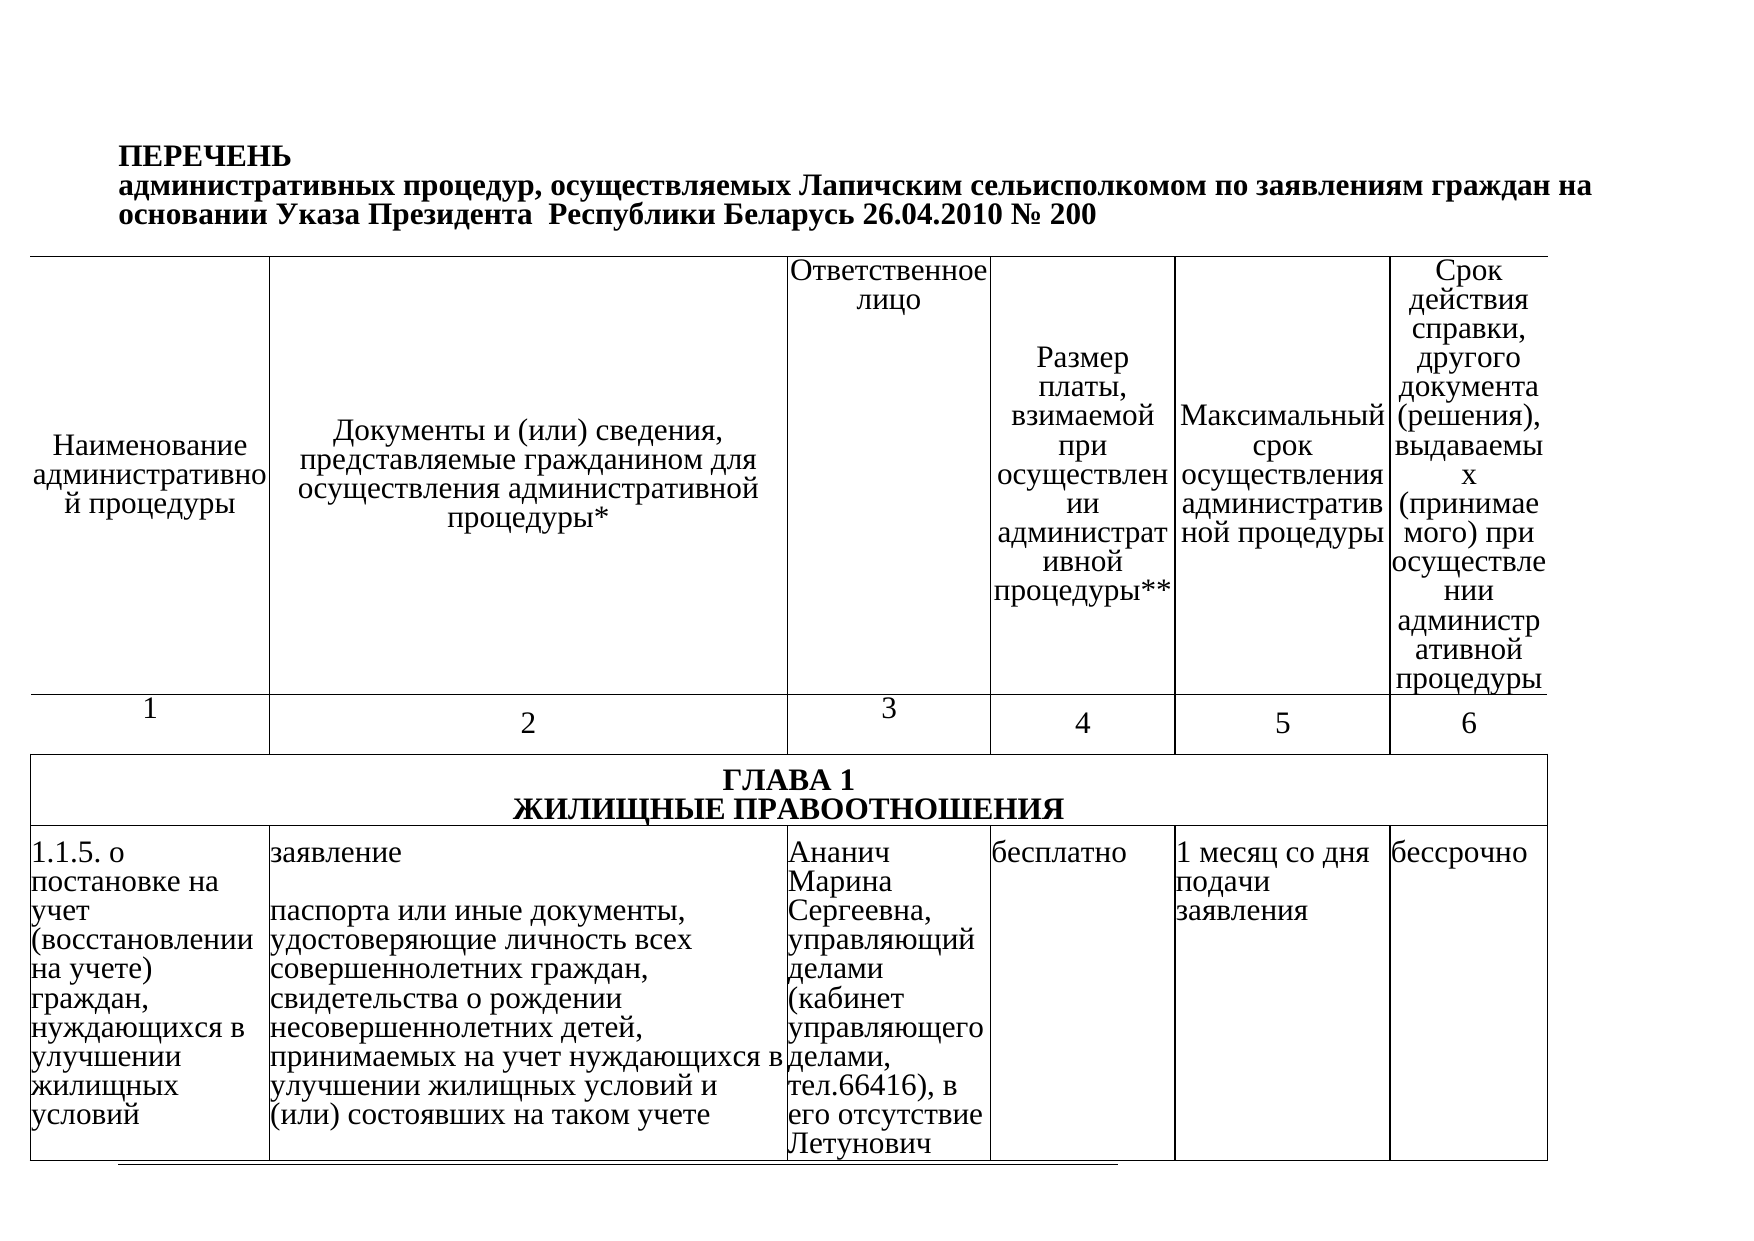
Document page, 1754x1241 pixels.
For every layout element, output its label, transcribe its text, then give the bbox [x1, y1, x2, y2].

table_cell 5 [1176, 695, 1389, 753]
table_cell бесплатно [991, 826, 1174, 1160]
table_cell ГЛАВА 1 ЖИЛИЩНЫЕ ПРАВООТНОШЕНИЯ [31, 755, 1547, 825]
table_header Наименование административной процедуры [30, 257, 269, 694]
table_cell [270, 826, 787, 1160]
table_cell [31, 826, 269, 1160]
table_cell 4 [991, 695, 1174, 753]
table_header Максимальный срок осуществления административной процедуры [1176, 257, 1389, 694]
table_cell 6 [1391, 694, 1548, 753]
table_header Срок действия справки, другого документа (решения), выдаваемых (принимаемого) при осуществлении административной процедуры [1391, 257, 1548, 694]
table_header Ответственное лицо [788, 257, 990, 694]
table_cell 1 [30, 694, 269, 753]
title ПЕРЕЧЕНЬ административных процедур, осуществляемых Лапичским сельисполкомом по заявлениям граждан на основании Указа Президента Республики Беларусь 26.04.2010 № 200 [118, 143, 1636, 231]
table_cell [1176, 826, 1389, 1160]
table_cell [788, 826, 990, 1160]
table_cell 3 [788, 695, 990, 753]
table_cell 2 [270, 695, 787, 753]
table_cell бессрочно [1391, 826, 1547, 1160]
table_header Размер платы, взимаемой при осуществлении административной процедуры** [991, 257, 1174, 694]
table_header Документы и (или) сведения, представляемые гражданином для осуществления административной процедуры* [270, 257, 787, 694]
